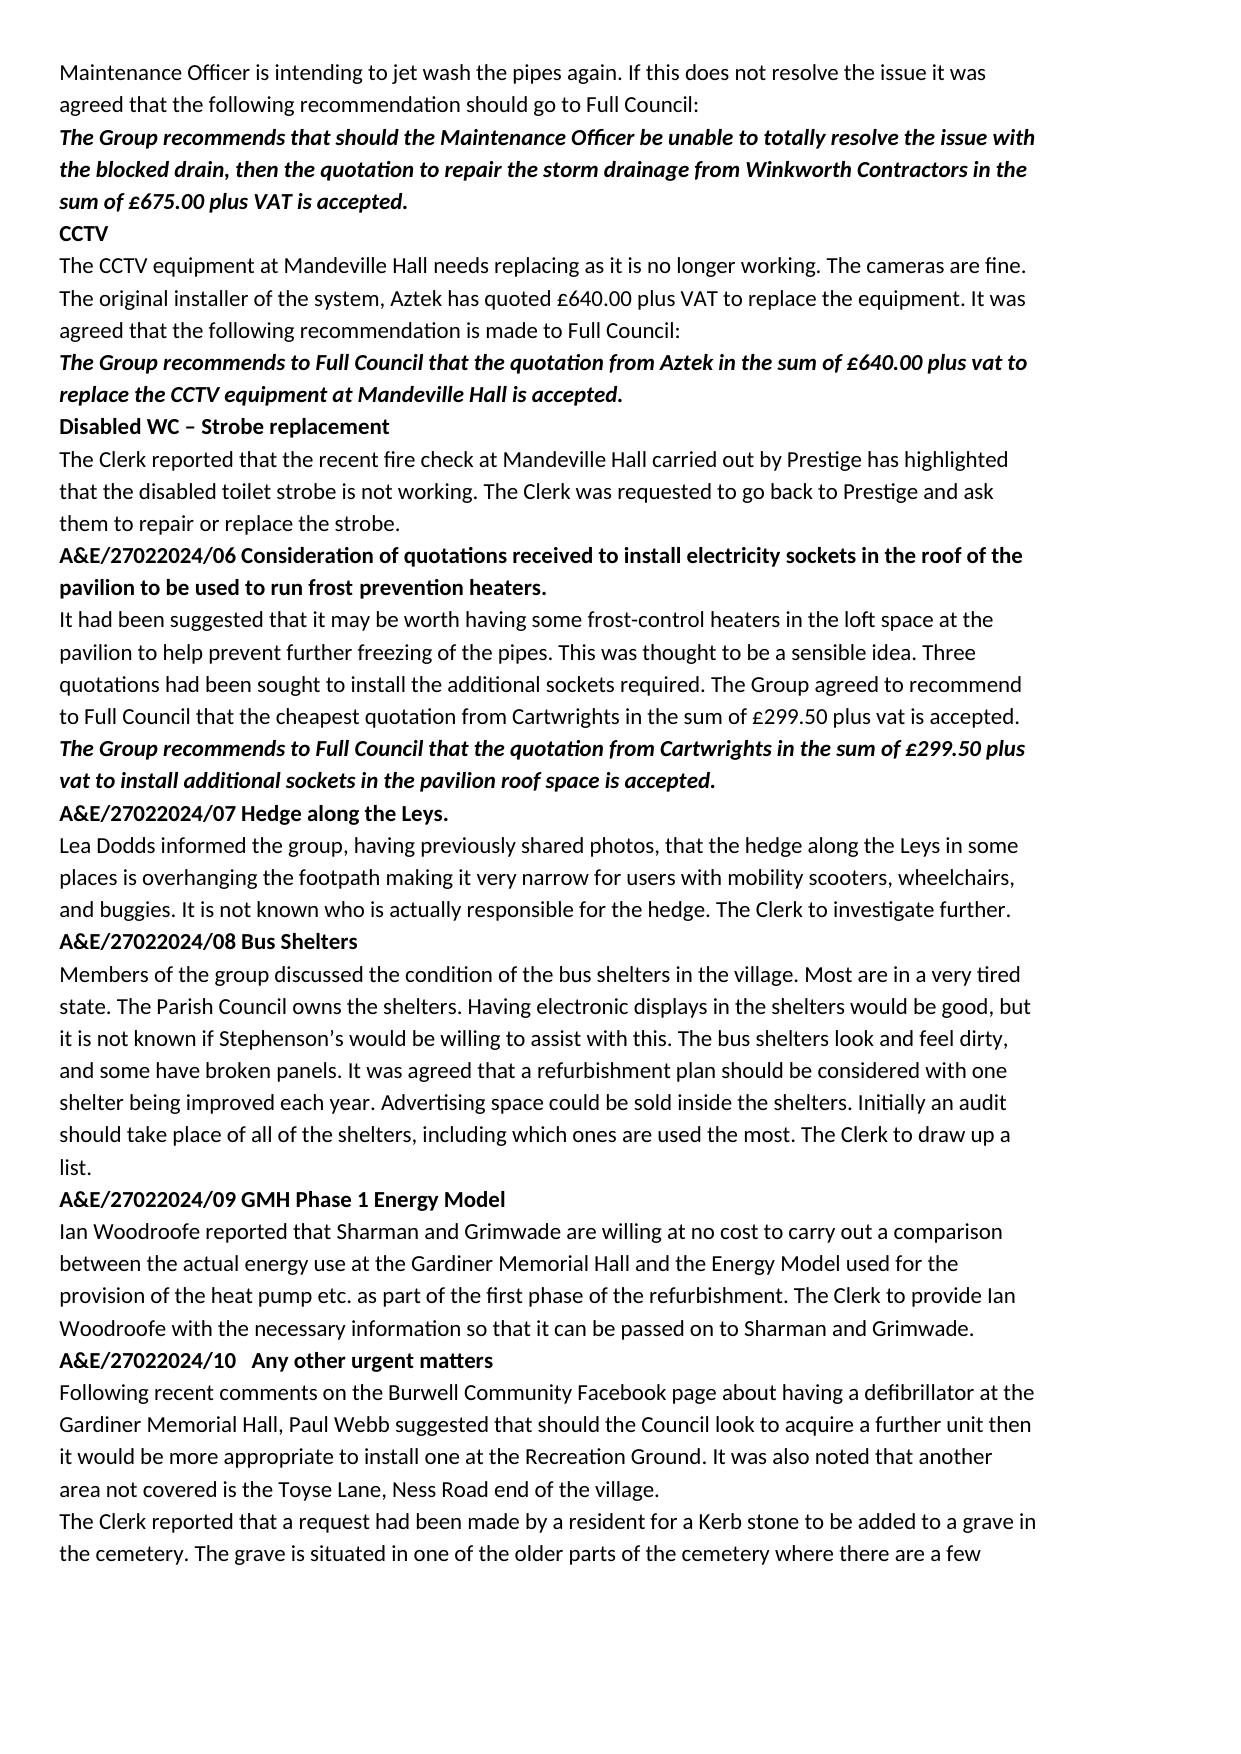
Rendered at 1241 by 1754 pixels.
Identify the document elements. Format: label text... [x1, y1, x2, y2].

text The Group recommends that should the Maintenance Officer be unable to totally resolve the issue with the blocked drain, then the quotation to repair the storm drainage from Winkworth Contractors in the sum of £675.00 plus VAT is accepted. [59, 123, 1039, 215]
text Following recent comments on the Burwell Community Facebook page about having a defibrillator at the Gardiner Memorial Hall, Paul Webb suggested that should the Council look to acquire a further unit then it would be more appropriate to install one at the Recreation Ground. It was also noted that another area not covered is the Toyse Lane, Ness Road end of the village. [59, 1378, 1039, 1503]
text Lea Dodds informed the group, having previously shared photos, that the hedge along the Leys in some places is overhanging the footpath making it very narrow for users with mobility scooters, wheelchairs, and buggies. It is not known who is actually responsible for the hedge. The Clerk to investigate further. [59, 831, 1039, 923]
text A&E/27022024/08 Bus Shelters [59, 927, 1039, 956]
text The Group recommends to Full Council that the quotation from Aztek in the sum of £640.00 plus vat to replace the CCTV equipment at Mandeville Hall is accepted. [59, 348, 1039, 408]
text A&E/27022024/10 Any other urgent matters [59, 1346, 1039, 1374]
text A&E/27022024/06 Consideration of quotations received to install electricity sockets in the roof of the pavilion to be used to run frost prevention heaters. [59, 541, 1039, 601]
text A&E/27022024/07 Hedge along the Leys. [59, 799, 1039, 827]
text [59, 58, 1039, 119]
text The Clerk reported that the recent fire check at Mandeville Hall carried out by Prestige has highlighted that the disabled toilet strobe is not working. The Clerk was requested to go back to Prestige and ask them to repair or replace the strobe. [59, 445, 1039, 537]
text The CCTV equipment at Mandeville Hall needs replacing as it is no longer working. The cameras are fine. The original installer of the system, Aztek has quoted £640.00 plus VAT to replace the equipment. It was agreed that the following recommendation is made to Full Council: [59, 252, 1039, 344]
text Ian Woodroofe reported that Sharman and Grimwade are willing at no cost to carry out a comparison between the actual energy use at the Gardiner Memorial Hall and the Energy Model used for the provision of the heat pump etc. as part of the first phase of the refurbishment. The Clerk to provide Ian Woodroofe with the necessary information so that it can be passed on to Sharman and Grimwade. [59, 1217, 1039, 1342]
text It had been suggested that it may be worth having some frost-control heaters in the loft space at the pavilion to help prevent further freezing of the pipes. This was thought to be a sensible idea. Three quotations had been sought to install the additional sockets required. The Group agreed to recommend to Full Council that the cheapest quotation from Cartwrights in the sum of £299.50 plus vat is accepted. [59, 606, 1039, 730]
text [59, 1507, 1039, 1567]
text The Group recommends to Full Council that the quotation from Cartwrights in the sum of £299.50 plus vat to install additional sockets in the pavilion roof space is accepted. [59, 734, 1039, 794]
text CCTV [59, 219, 1039, 247]
text Members of the group discussed the condition of the bus shelters in the village. Most are in a very tired state. The Parish Council owns the shelters. Having electronic displays in the shelters would be good, but it is not known if Stephenson’s would be willing to assist with this. The bus shelters look and feel dirty, and some have broken panels. It was agreed that a refurbishment plan should be considered with one shelter being improved each year. Advertising space could be sold inside the shelters. Initially an audit should take place of all of the shelters, including which ones are used the most. The Clerk to draw up a list. [59, 960, 1039, 1181]
text Disabled WC – Strobe replacement [59, 412, 1039, 441]
text A&E/27022024/09 GMH Phase 1 Energy Model [59, 1185, 1039, 1213]
